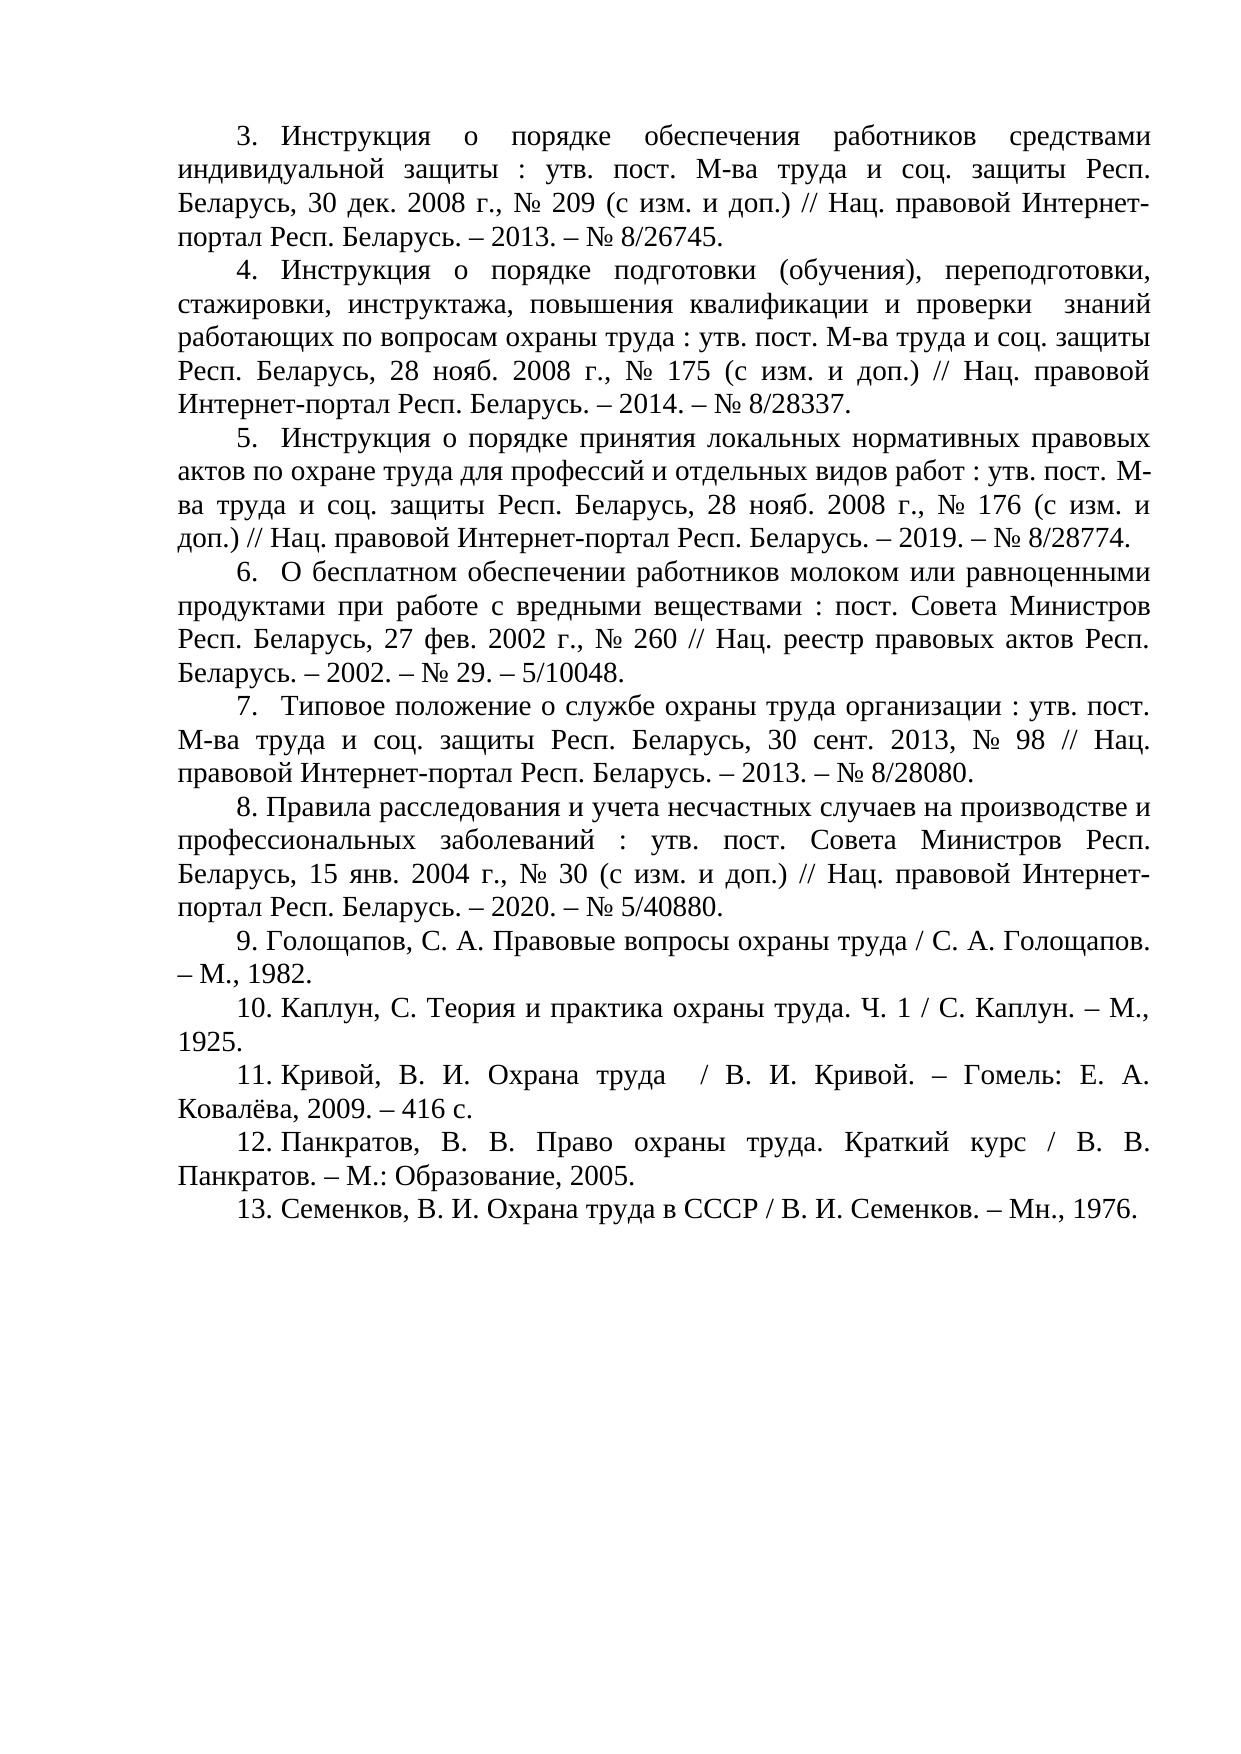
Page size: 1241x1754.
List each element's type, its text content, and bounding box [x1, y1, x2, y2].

list Инструкция о порядке принятия локальных нормативных правовых актов по охране труда для профессий и отдельных видов работ : утв. пост. М-ва труда и соц. защиты Респ. Беларусь, 28 нояб. 2008 г., № 176 (с изм. и доп.) // Нац. правовой Интернет-портал Респ. Беларусь. – 2019. – № 8/28774. [177, 420, 1152, 554]
list Типовое положение о службе охраны труда организации : утв. пост. М-ва труда и соц. защиты Респ. Беларусь, 30 сент. 2013, № 98 // Нац. правовой Интернет-портал Респ. Беларусь. – 2013. – № 8/28080. [177, 688, 1152, 789]
list Кривой, В. И. Охрана труда / В. И. Кривой. – Гомель: Е. А. Ковалёва, 2009. – 416 с. [177, 1057, 1152, 1124]
list Панкратов, В. В. Право охраны труда. Краткий курс / В. В. Панкратов. – М.: Образование, 2005. [177, 1124, 1152, 1191]
list Правила расследования и учета несчастных случаев на производстве и профессиональных заболеваний : утв. пост. Совета Министров Респ. Беларусь, 15 янв. 2004 г., № 30 (с изм. и доп.) // Нац. правовой Интернет-портал Респ. Беларусь. – 2020. – № 5/40880. [177, 789, 1152, 923]
list Инструкция о порядке подготовки (обучения), переподготовки, стажировки, инструктажа, повышения квалификации и проверки знаний работающих по вопросам охраны труда : утв. пост. М-ва труда и соц. защиты Респ. Беларусь, 28 нояб. 2008 г., № 175 (с изм. и доп.) // Нац. правовой Интернет-портал Респ. Беларусь. – 2014. – № 8/28337. [177, 252, 1152, 420]
list О бесплатном обеспечении работников молоком или равноценными продуктами при работе с вредными веществами : пост. Совета Министров Респ. Беларусь, 27 фев. 2002 г., № 260 // Нац. реестр правовых актов Респ. Беларусь. – 2002. – № 29. – 5/10048. [177, 554, 1152, 688]
list Голощапов, С. А. Правовые вопросы охраны труда / С. А. Голощапов. – М., 1982. [177, 923, 1152, 990]
list Инструкция о порядке обеспечения работников средствами индивидуальной защиты : утв. пост. М-ва труда и соц. защиты Респ. Беларусь, 30 дек. 2008 г., № 209 (с изм. и доп.) // Нац. правовой Интернет-портал Респ. Беларусь. – 2013. – № 8/26745. [177, 118, 1152, 252]
list Каплун, С. Теория и практика охраны труда. Ч. 1 / С. Каплун. – М., 1925. [177, 990, 1152, 1057]
list Семенков, В. И. Охрана труда в СССР / В. И. Семенков. – Мн., 1976. [177, 1191, 1152, 1225]
